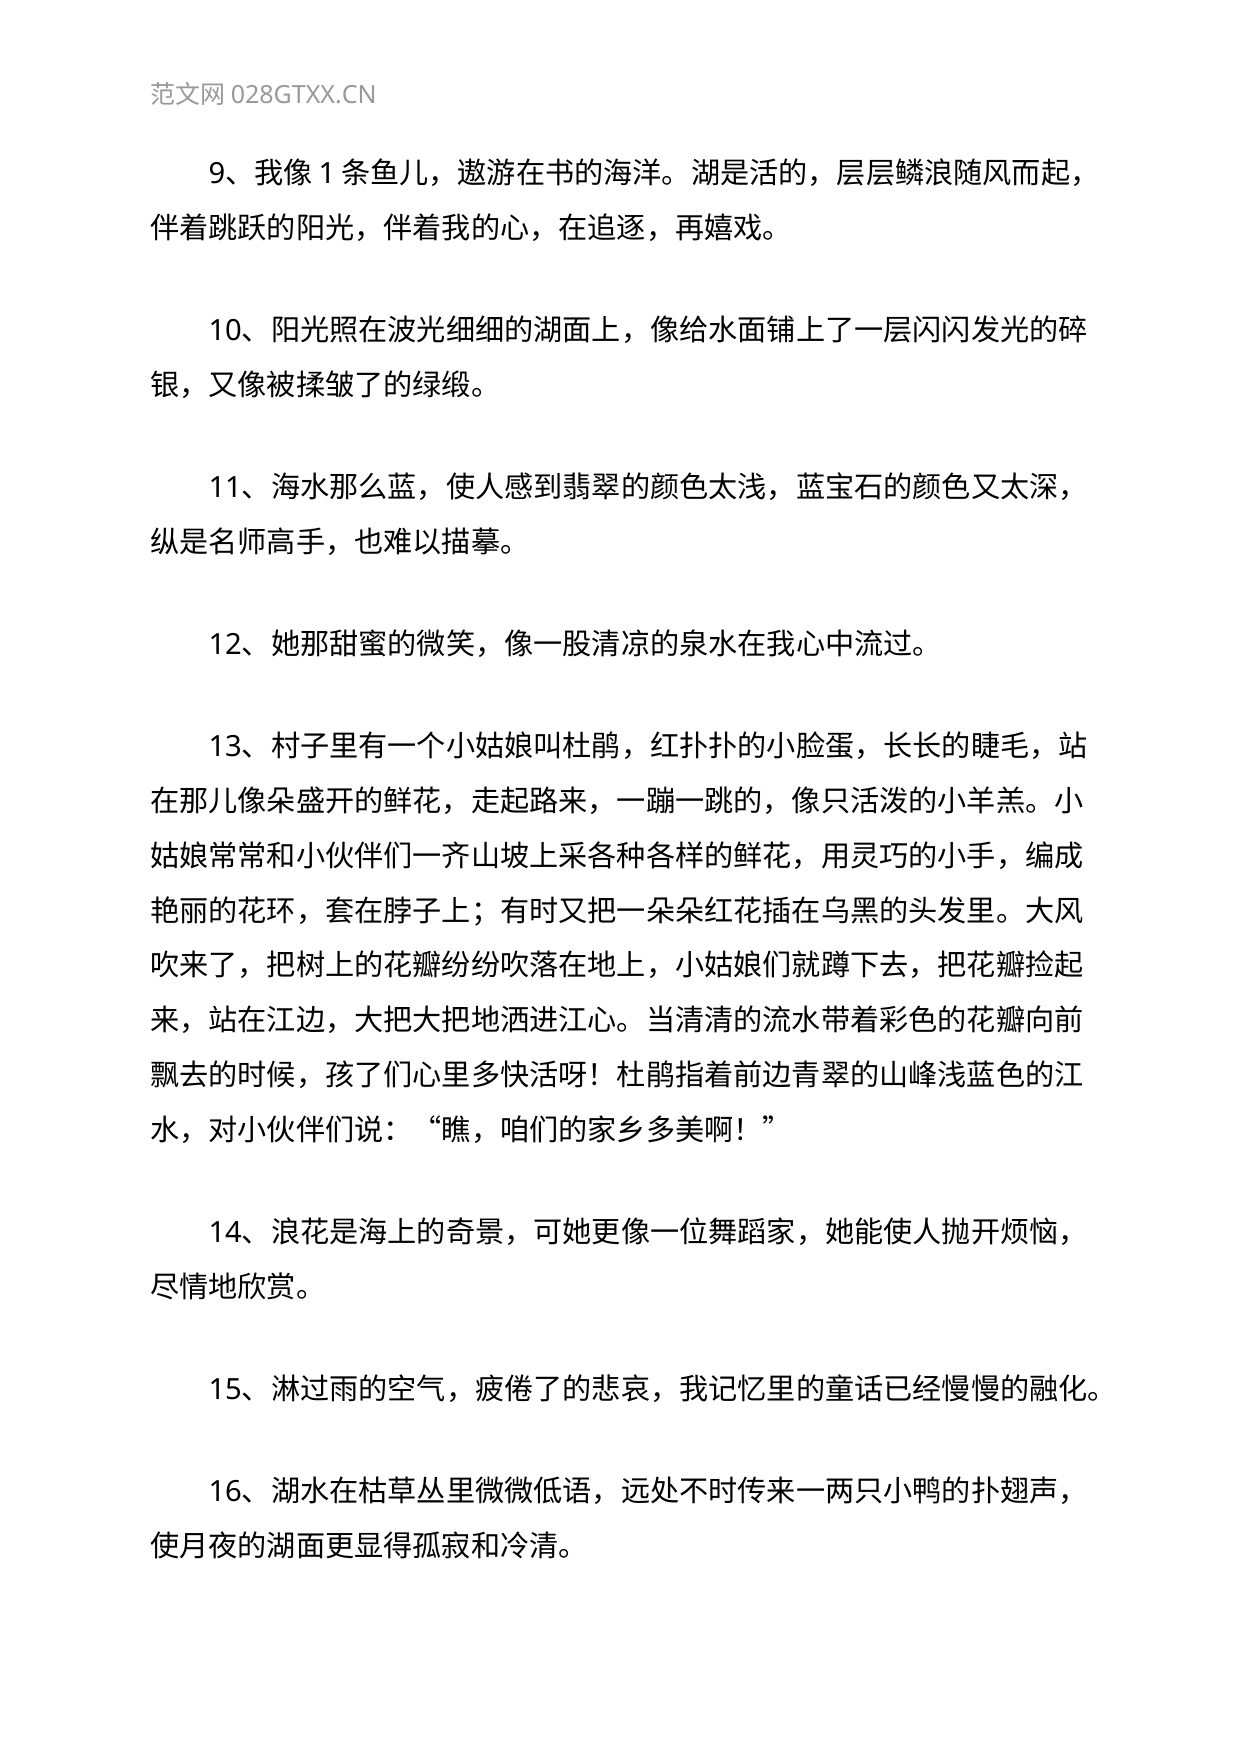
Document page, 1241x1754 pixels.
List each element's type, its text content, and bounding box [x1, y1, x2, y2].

text 16、湖水在枯草丛里微微低语，远处不时传来一两只小鸭的扑翅声，使月夜的湖面更显得孤寂和冷清。 [150, 1467, 1090, 1564]
text 10、阳光照在波光细细的湖面上，像给水面铺上了一层闪闪发光的碎银，又像被揉皱了的绿缎。 [150, 307, 1090, 404]
text 14、浪花是海上的奇景，可她更像一位舞蹈家，她能使人抛开烦恼，尽情地欣赏。 [150, 1208, 1090, 1306]
text 12、她那甜蜜的微笑，像一股清凉的泉水在我心中流过。 [150, 620, 1090, 663]
text 15、淋过雨的空气，疲倦了的悲哀，我记忆里的童话已经慢慢的融化。 [150, 1365, 1090, 1408]
text 9、我像1条鱼儿，遨游在书的海洋。湖是活的，层层鳞浪随风而起，伴着跳跃的阳光，伴着我的心，在追逐，再嬉戏。 [150, 150, 1090, 247]
text 11、海水那么蓝，使人感到翡翠的颜色太浅，蓝宝石的颜色又太深，纵是名师高手，也难以描摹。 [150, 463, 1090, 561]
text 13、村子里有一个小姑娘叫杜鹃，红扑扑的小脸蛋，长长的睫毛，站在那儿像朵盛开的鲜花，走起路来，一蹦一跳的，像只活泼的小羊羔。小姑娘常常和小伙伴们一齐山坡上采各种各样的鲜花，用灵巧的小手，编成艳丽的花环，套在脖子上；有时又把一朵朵红花插在乌黑的头发里。大风吹来了，把树上的花瓣纷纷吹落在地上，小姑娘们就蹲下去，把花瓣捡起来，站在江边，大把大把地洒进江心。当清清的流水带着彩色的花瓣向前飘去的时候，孩了们心里多快活呀！杜鹃指着前边青翠的山峰浅蓝色的江水，对小伙伴们说：“瞧，咱们的家乡多美啊！” [150, 722, 1090, 1149]
